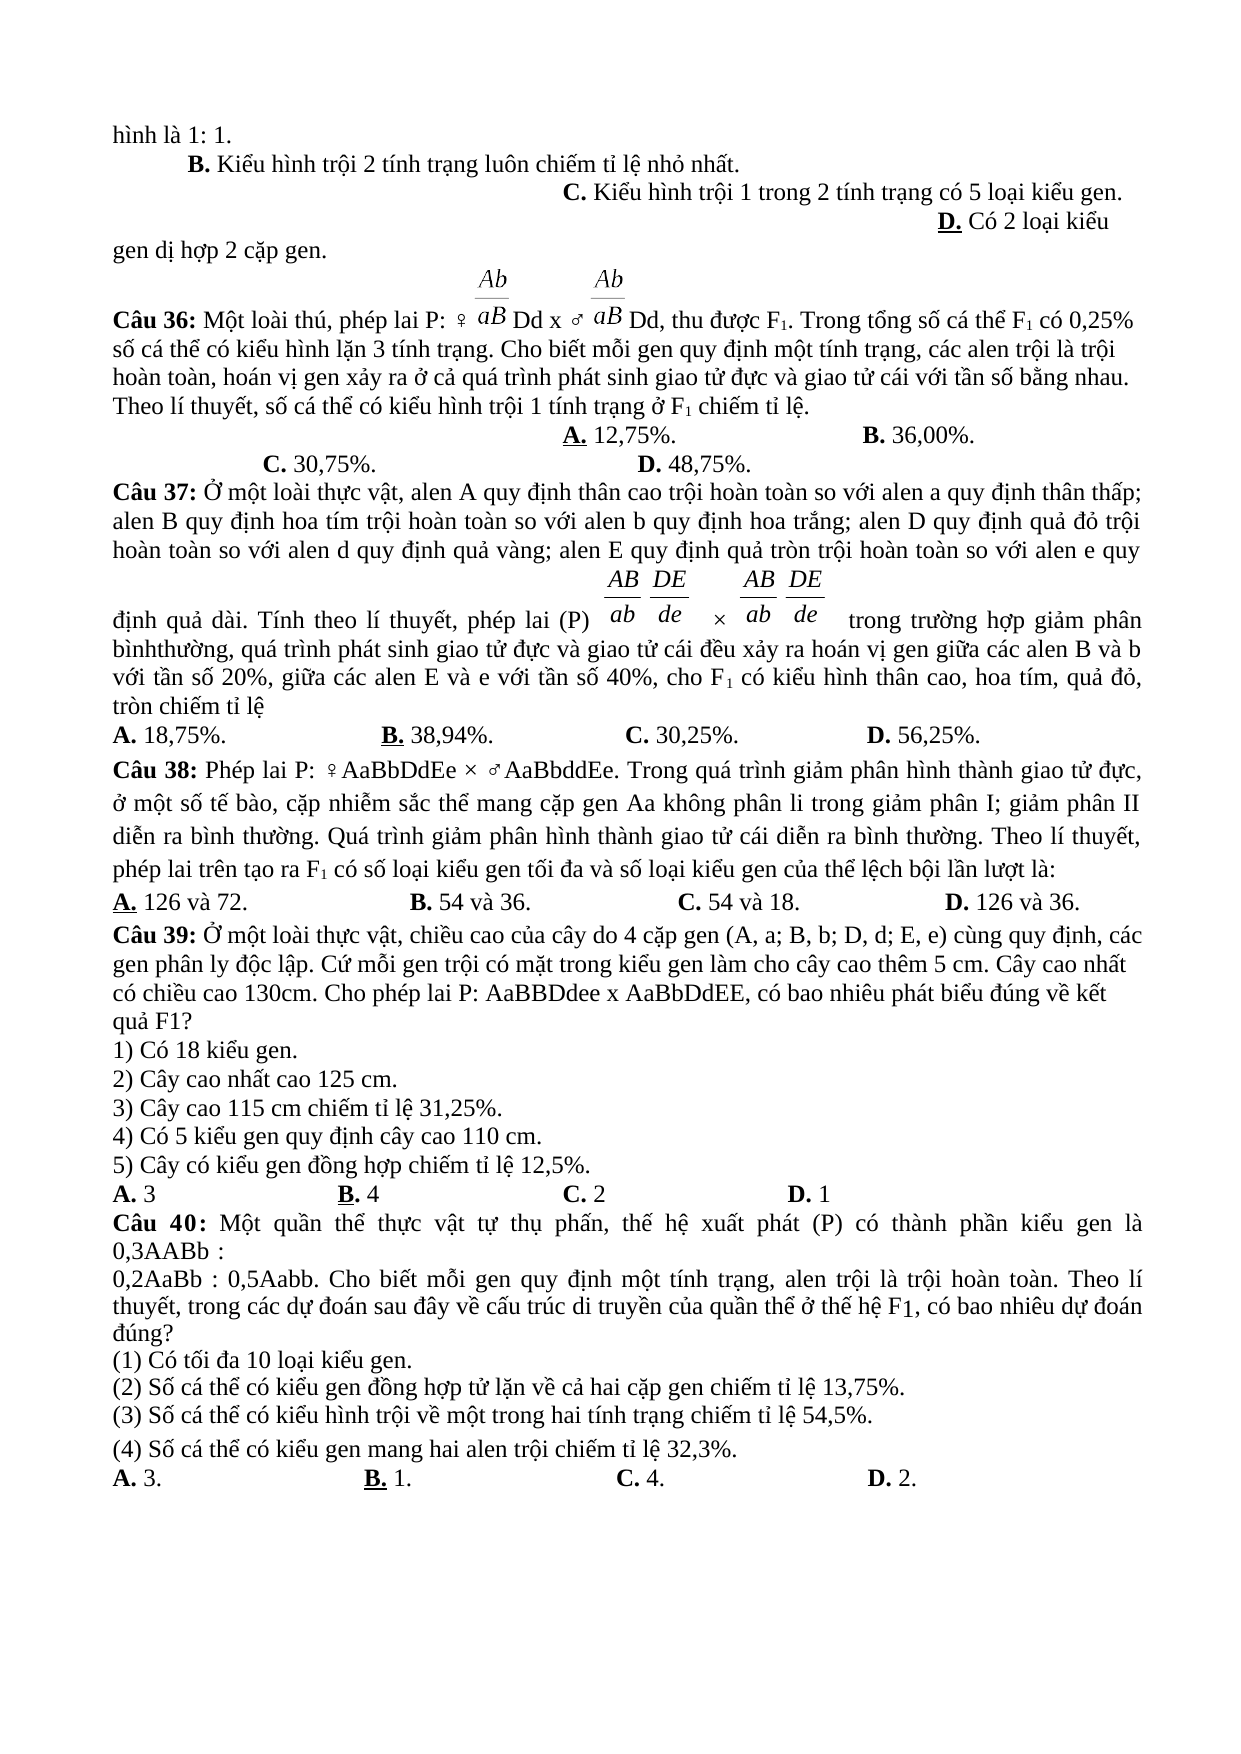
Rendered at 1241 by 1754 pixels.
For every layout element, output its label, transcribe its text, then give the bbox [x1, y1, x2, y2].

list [112, 120, 1143, 264]
text Câu 38: Phép lai P: ♀AaBbDdEe × ♂AaBbddEe. Trong quá trình giảm phân hình thành giao tử đực, ở một số tế bào, cặp nhiễm sắc thể mang cặp gen Aa không phân li trong giảm phân I; giảm phân II diễn ra bình thường. Quá trình giảm phân hình thành giao tử cái diễn ra bình thường. Theo lí thuyết, phép lai trên tạo ra F1 có số loại kiểu gen tối đa và số loại kiểu gen của thể lệch bội lần lượt là: [112, 755, 1143, 883]
text Câu 37: Ở một loài thực vật, alen A quy định thân cao trội hoàn toàn so với alen a quy định thân thấp; alen B quy định hoa tím trội hoàn toàn so với alen b quy định hoa trắng; alen D quy định quả đỏ trội hoàn toàn so với alen d quy định quả vàng; alen E quy định quả tròn trội hoàn toàn so với alen e quy định quả dài. Tính theo lí thuyết, phép lai (P) × trong trường hợp giảm phân bìnhthường, quá trình phát sinh giao tử đực và giao tử cái đều xảy ra hoán vị gen giữa các alen B và b với tần số 20%, giữa các alen E và e với tần số 40%, cho F1 có kiểu hình thân cao, hoa tím, quả đỏ, tròn chiếm tỉ lệ [112, 477, 1143, 720]
text 1) Có 18 kiểu gen. [112, 1035, 1143, 1064]
text Câu 40: Một quần thể thực vật tự thụ phấn, thế hệ xuất phát (P) có thành phần kiểu gen là 0,3AABb : [112, 1208, 1143, 1265]
text A. 18,75%. B. 38,94%. C. 30,25%. D. 56,25%. [112, 720, 1143, 749]
text 4) Có 5 kiểu gen quy định cây cao 110 cm. [112, 1121, 1143, 1150]
text (4) Số cá thể có kiểu gen mang hai alen trội chiếm tỉ lệ 32,3%. [112, 1434, 1143, 1463]
text 5) Cây có kiểu gen đồng hợp chiếm tỉ lệ 12,5%. [112, 1150, 1143, 1179]
text 2) Cây cao nhất cao 125 cm. [112, 1064, 1143, 1093]
text (1) Có tối đa 10 loại kiểu gen. [112, 1347, 1143, 1374]
text (2) Số cá thể có kiểu gen đồng hợp tử lặn về cả hai cặp gen chiếm tỉ lệ 13,75%. [112, 1374, 1143, 1401]
text 3) Cây cao 115 cm chiếm tỉ lệ 31,25%. [112, 1093, 1143, 1121]
text A. 3. B. 1. C. 4. D. 2. [112, 1463, 1143, 1492]
text (3) Số cá thể có kiểu hình trội về một trong hai tính trạng chiếm tỉ lệ 54,5%. [112, 1402, 1143, 1429]
list Câu 36: Một loài thú, phép lai P: ♀Dd x ♂Dd, thu được F1. Trong tổng số cá thể F1 có 0,25% số cá thể có kiểu hình lặn 3 tính trạng. Cho biết mỗi gen quy định một tính trạng, các alen trội là trội hoàn toàn, hoán vị gen xảy ra ở cả quá trình phát sinh giao tử đực và giao tử cái với tần số bằng nhau. Theo lí thuyết, số cá thể có kiểu hình trội 1 tính trạng ở F1 chiếm tỉ lệ. A. 12,75%. B. 36,00%. C. 30,75%. D. 48,75%. [112, 264, 1143, 477]
text 0,2AaBb : 0,5Aabb. Cho biết mỗi gen quy định một tính trạng, alen trội là trội hoàn toàn. Theo lí thuyết, trong các dự đoán sau đây về cấu trúc di truyền của quần thể ở thế hệ F1, có bao nhiêu dự đoán đúng? [112, 1265, 1143, 1347]
text Câu 39: Ở một loài thực vật, chiều cao của cây do 4 cặp gen (A, a; B, b; D, d; E, e) cùng quy định, các gen phân ly độc lập. Cứ mỗi gen trội có mặt trong kiểu gen làm cho cây cao thêm 5 cm. Cây cao nhất có chiều cao 130cm. Cho phép lai P: AaBBDdee x AaBbDdEE, có bao nhiêu phát biểu đúng về kết quả F1? [112, 920, 1143, 1035]
text A. 126 và 72. B. 54 và 36. C. 54 và 18. D. 126 và 36. [112, 887, 1143, 916]
text A. 3 B. 4 C. 2 D. 1 [112, 1179, 1143, 1208]
